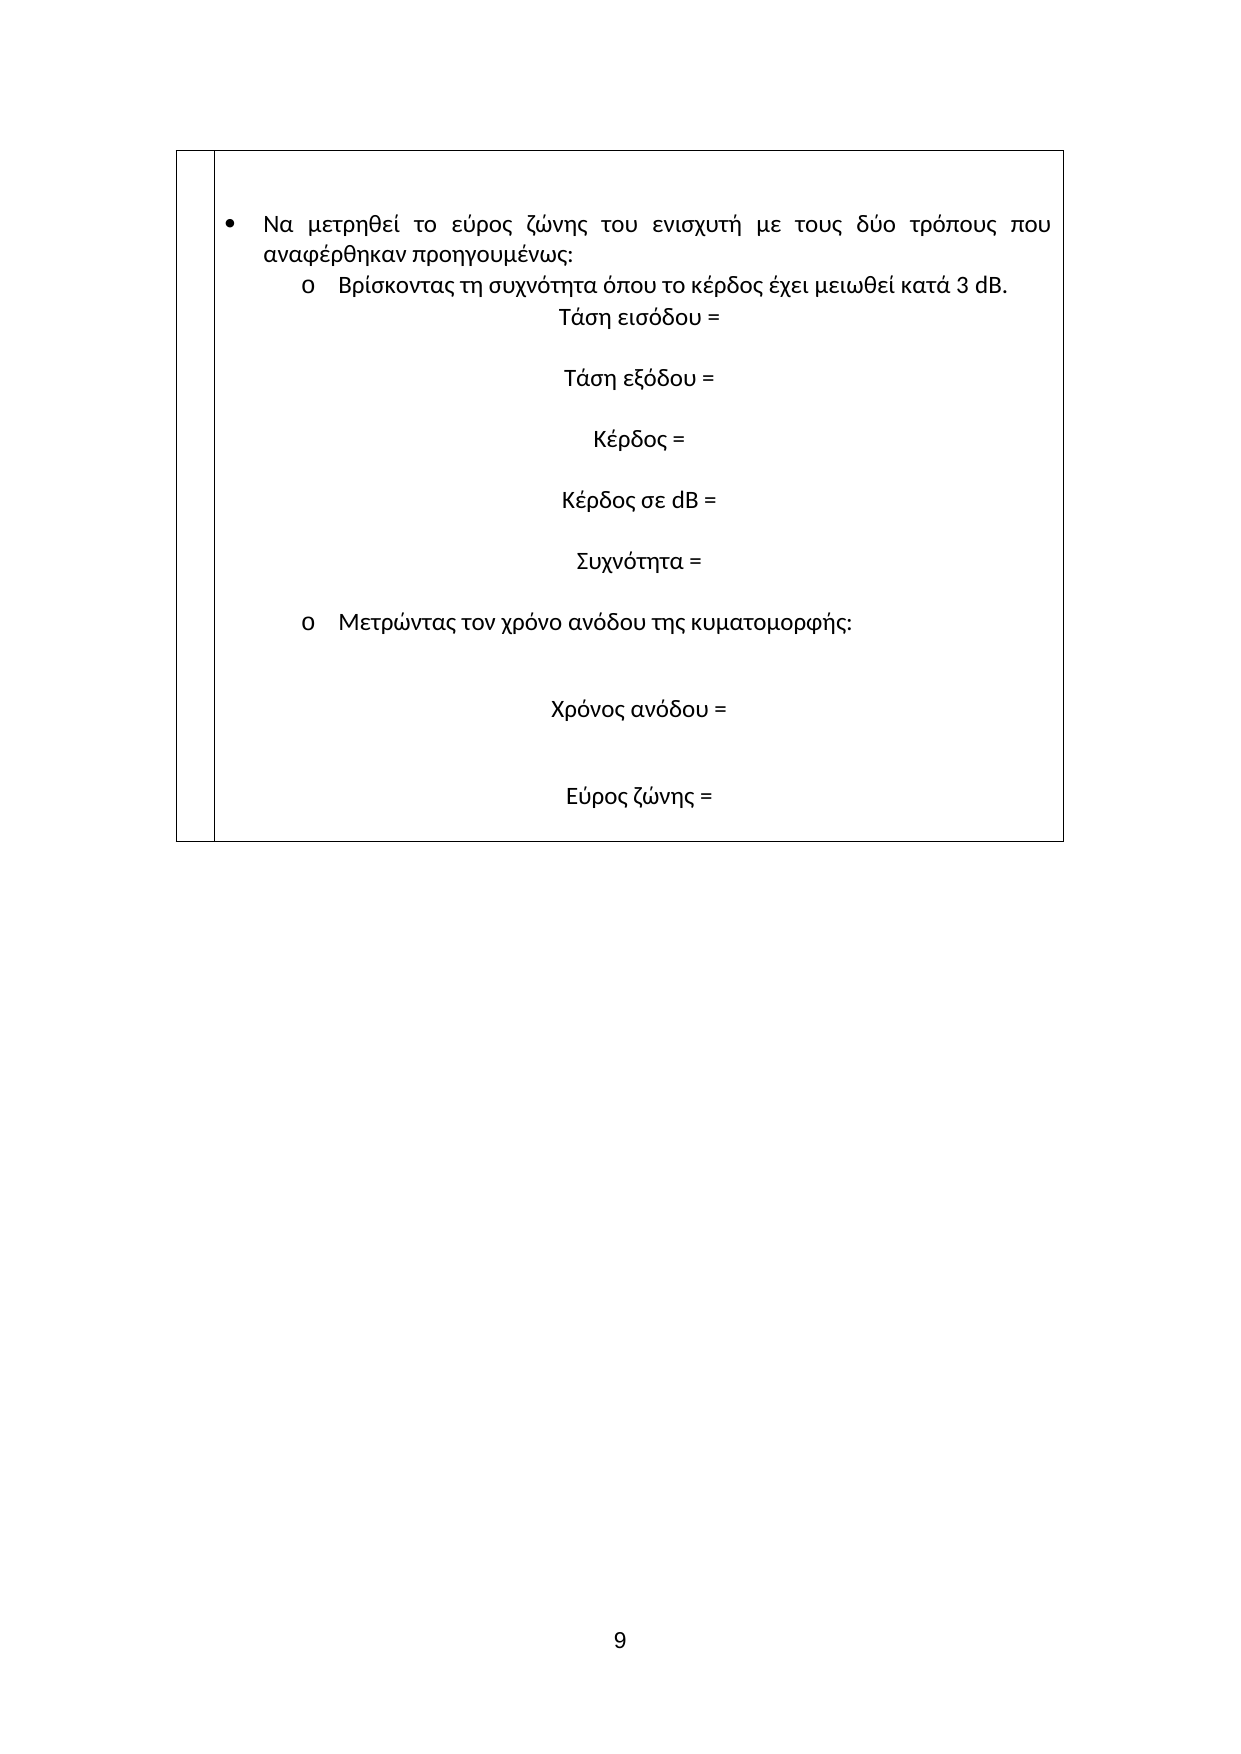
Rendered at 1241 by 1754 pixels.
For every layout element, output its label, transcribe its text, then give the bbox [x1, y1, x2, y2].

table_cell Ε [177, 151, 214, 841]
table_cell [215, 151, 1063, 841]
